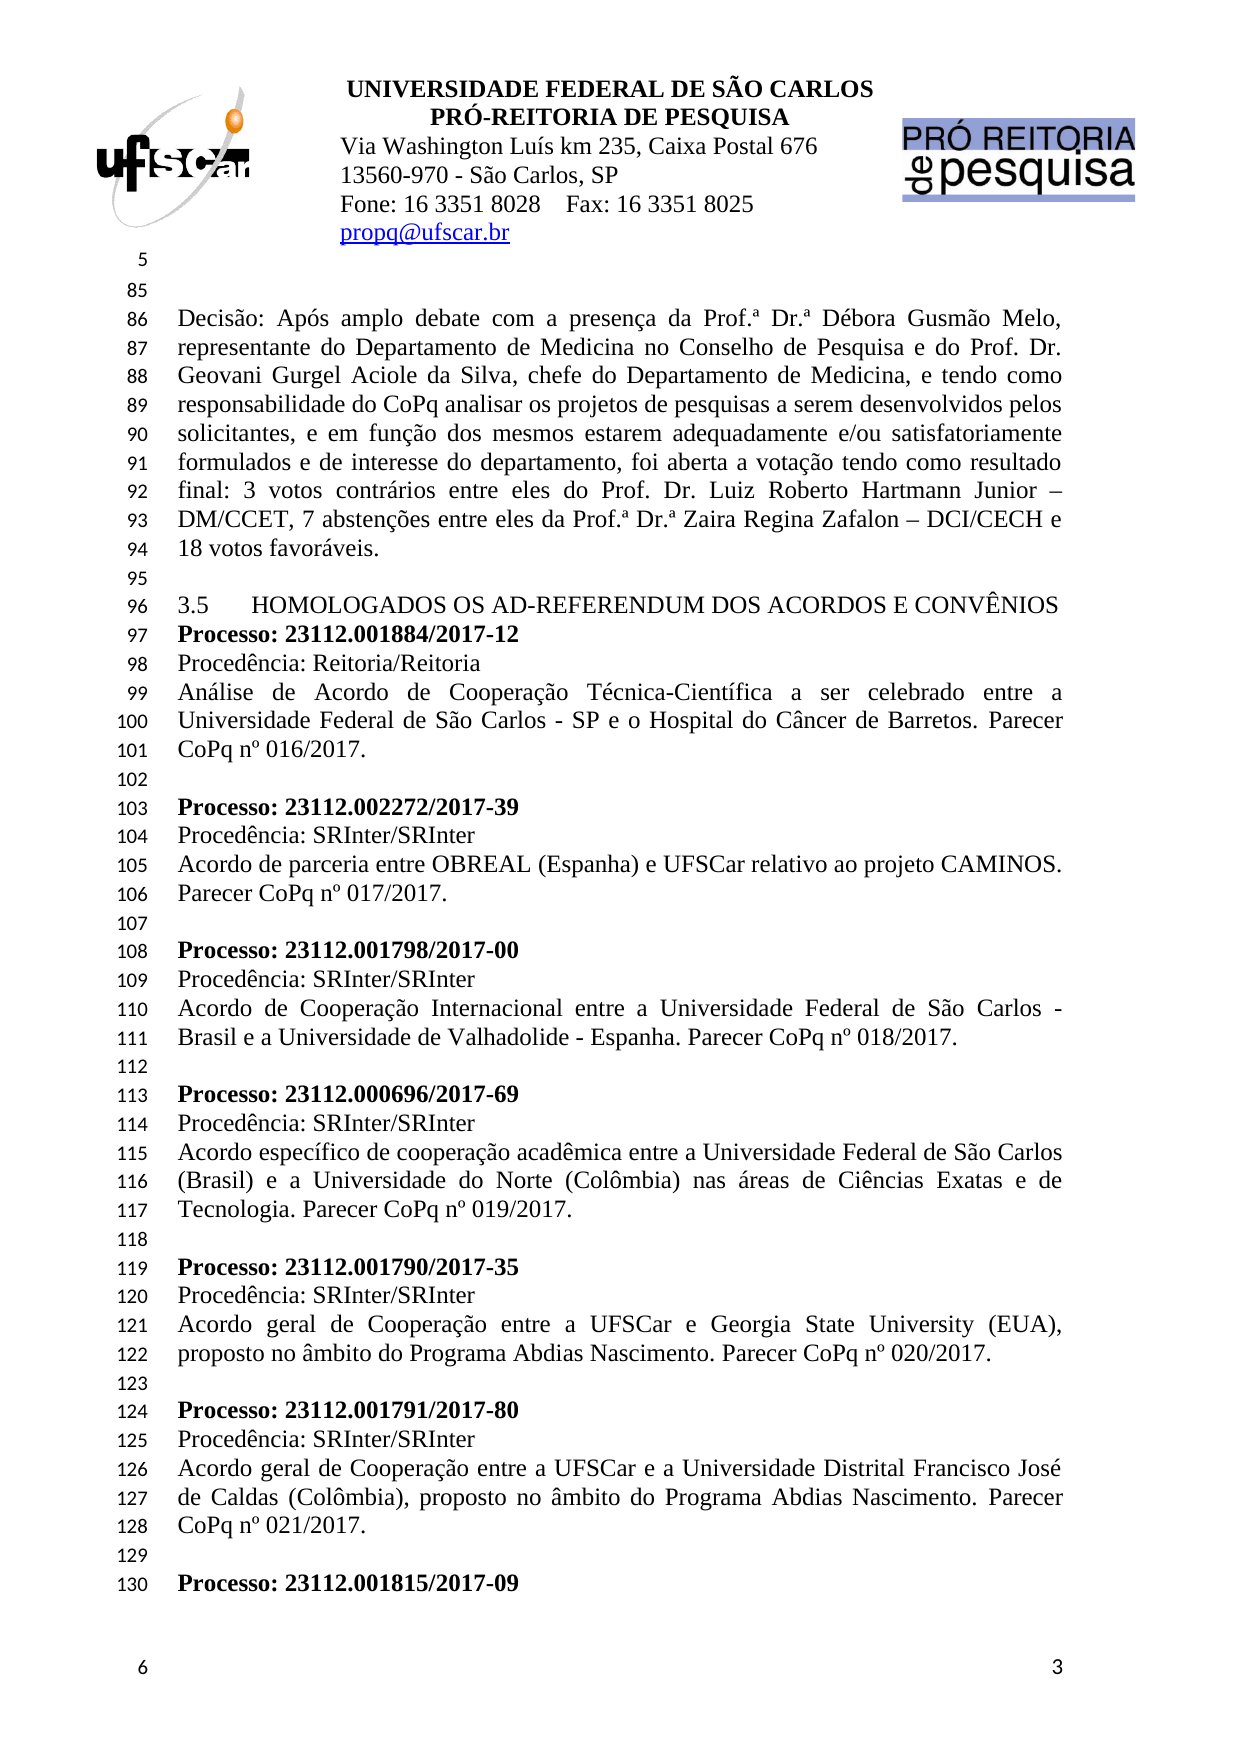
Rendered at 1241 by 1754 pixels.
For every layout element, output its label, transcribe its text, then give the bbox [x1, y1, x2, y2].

picture [902, 118, 1136, 202]
text Acordo de parceria entre OBREAL (Espanha) e UFSCar relativo ao projeto CAMINOS. Parecer CoPq nº 017/2017. [177, 878, 1063, 907]
text Procedência: SRInter/SRInter [177, 821, 1063, 849]
text Acordo geral de Cooperação entre a UFSCar e a Universidade Distrital Francisco José de Caldas (Colômbia), proposto no âmbito do Programa Abdias Nascimento. Parecer CoPq nº 021/2017. [177, 1482, 1063, 1539]
text Acordo específico de cooperação acadêmica entre a Universidade Federal de São Carlos (Brasil) e a Universidade do Norte (Colômbia) nas áreas de Ciências Exatas e de Tecnologia. Parecer CoPq nº 019/2017. [302, 1194, 1063, 1223]
text Procedência: SRInter/SRInter [177, 1281, 1063, 1309]
text Acordo de Cooperação Internacional entre a Universidade Federal de São Carlos - Brasil e a Universidade de Valhadolide - Espanha. Parecer CoPq nº 018/2017. [687, 1022, 1063, 1051]
text Análise de Acordo de Cooperação Técnica-Científica a ser celebrado entre a Universidade Federal de São Carlos - SP e o Hospital do Câncer de Barretos. Parecer CoPq nº 016/2017. [177, 706, 1063, 763]
text Processo: 23112.001790/2017-35 [177, 1252, 1063, 1281]
text Processo: 23112.002272/2017-39 [177, 792, 1063, 821]
text Acordo geral de Cooperação entre a UFSCar e Georgia State University (EUA), proposto no âmbito do Programa Abdias Nascimento. Parecer CoPq nº 020/2017. [722, 1338, 1063, 1367]
text Processo: 23112.001791/2017-80 [177, 1396, 1063, 1424]
text Processo: 23112.001815/2017-09 [177, 1568, 1063, 1597]
text 3.5 HOMOLOGADOS OS AD-REFERENDUM DOS ACORDOS E CONVÊNIOS [177, 591, 1063, 619]
text Procedência: SRInter/SRInter [177, 964, 1063, 993]
text Decisão: Após amplo debate com a presença da Prof.ª Dr.ª Débora Gusmão Melo, representante do Departamento de Medicina no Conselho de Pesquisa e do Prof. Dr. Geovani Gurgel Aciole da Silva, chefe do Departamento de Medicina, e tendo como responsabilidade do CoPq analisar os projetos de pesquisas a serem desenvolvidos pelos solicitantes, e em função dos mesmos estarem adequadamente e/ou satisfatoriamente formulados e de interesse do departamento, foi aberta a votação tendo como resultado final: 3 votos contrários entre eles do Prof. Dr. Luiz Roberto Hartmann Junior – DM/CCET, 7 abstenções entre eles da Prof.ª Dr.ª Zaira Regina Zafalon – DCI/CECH e 18 votos favoráveis. [177, 303, 1063, 562]
text Procedência: SRInter/SRInter [177, 1424, 1063, 1453]
text Processo: 23112.001798/2017-00 [177, 936, 1063, 964]
text Processo: 23112.001884/2017-12 [177, 619, 1063, 648]
picture [96, 86, 250, 234]
text Procedência: SRInter/SRInter [177, 1108, 1063, 1137]
text Procedência: Reitoria/Reitoria [177, 648, 1063, 677]
text Processo: 23112.000696/2017-69 [177, 1079, 1063, 1108]
